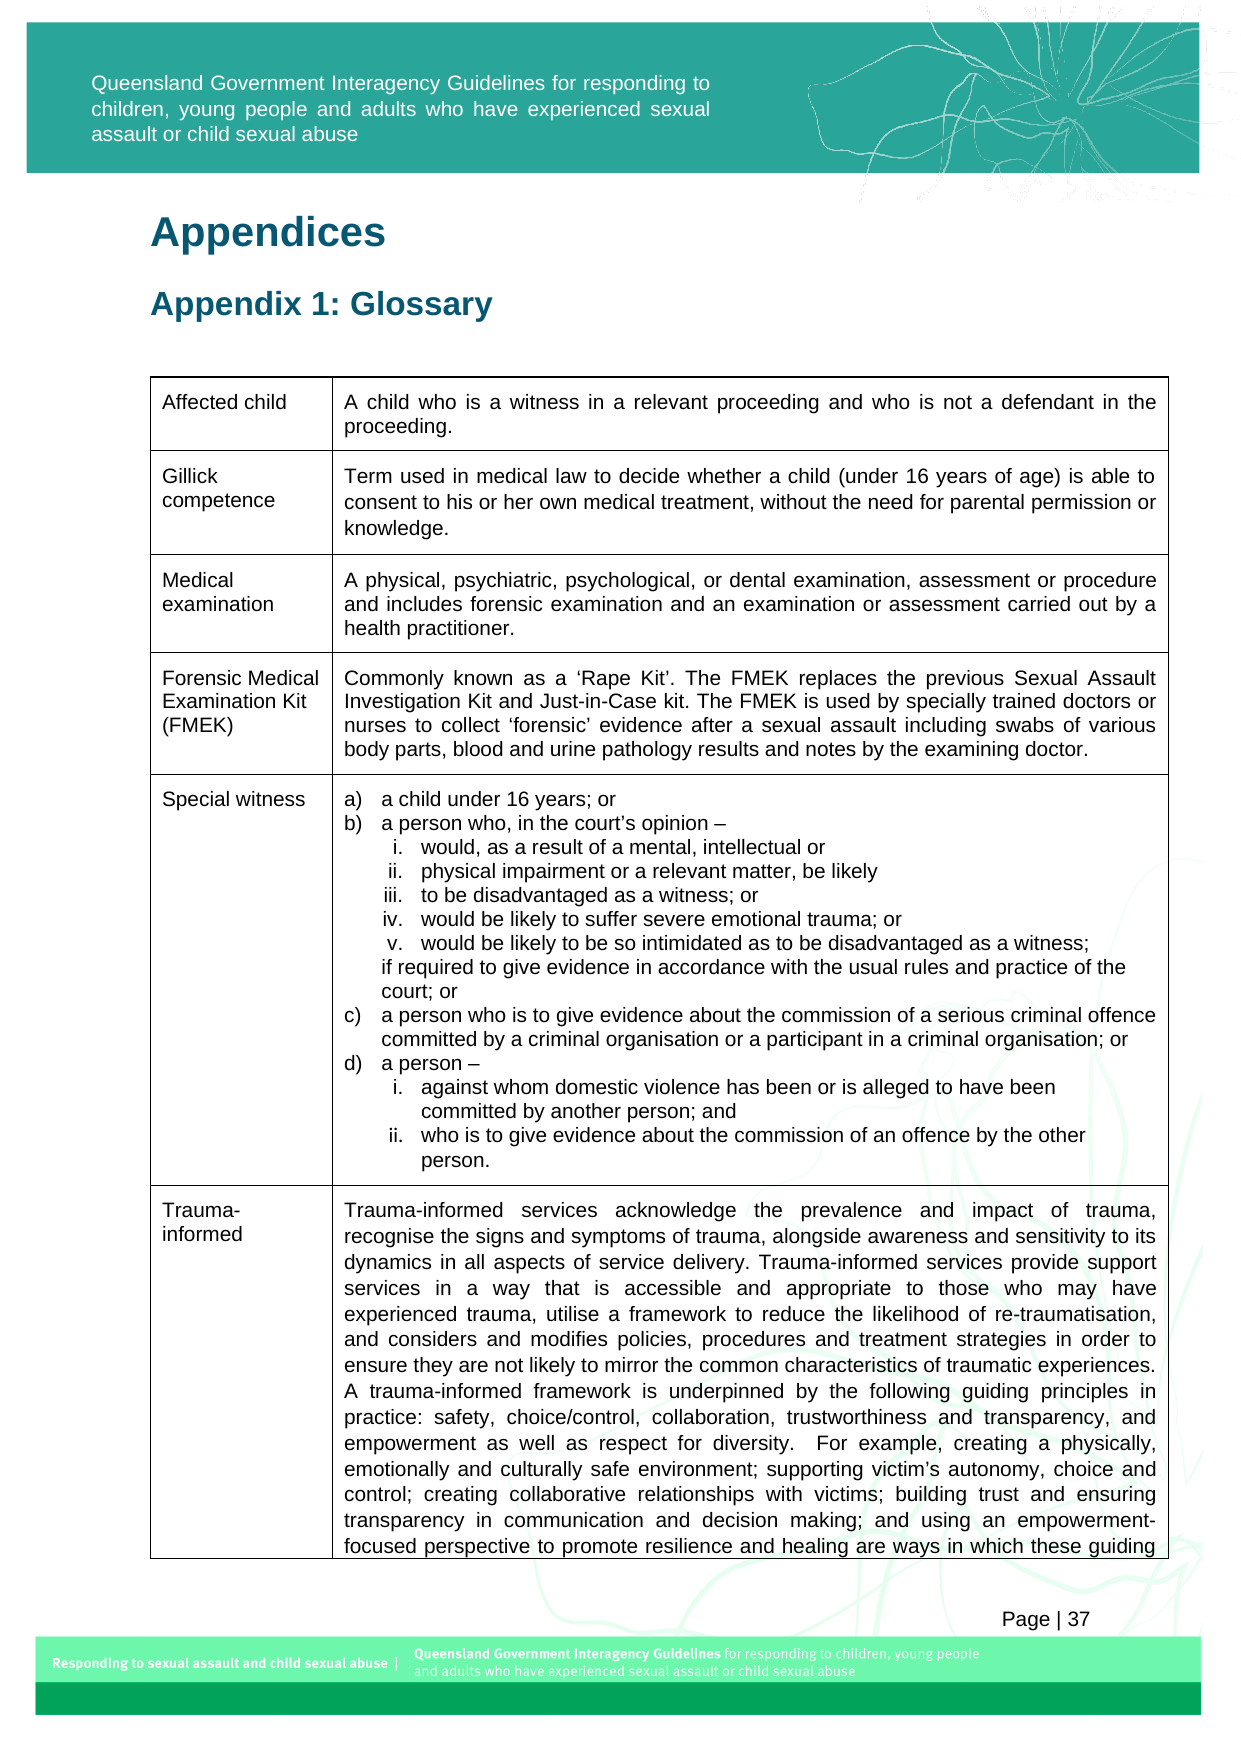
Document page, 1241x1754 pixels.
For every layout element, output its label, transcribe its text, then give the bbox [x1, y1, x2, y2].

picture [0, 3, 1241, 1751]
table_header Affected child [151, 378, 332, 450]
table_cell Special witness [151, 775, 332, 1184]
table_cell Forensic Medical Examination Kit (FMEK) [151, 653, 332, 774]
subtitle Appendix 1: Glossary [150, 284, 1090, 322]
subtitle Appendices [150, 207, 1090, 255]
table_cell a child under 16 years; or a person who, in the court’s opinion – would, as a result of a mental, intellectual or physical impairment or a relevant matter, be likely to be disadvantaged as a witness; or would be likely to suffer severe emotional trauma; or would be likely to be so intimidated as to be disadvantaged as a witness; if required to give evidence in accordance with the usual rules and practice of the court; or a person who is to give evidence about the commission of a serious criminal offence committed by a criminal organisation or a participant in a criminal organisation; or a person – against whom domestic violence has been or is alleged to have been committed by another person; and who is to give evidence about the commission of an offence by the other person. [333, 775, 1168, 1184]
table_cell Trauma-informed [151, 1186, 332, 1558]
table_header A child who is a witness in a relevant proceeding and who is not a defendant in the proceeding. [333, 378, 1168, 450]
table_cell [333, 1186, 1168, 1558]
table_cell Gillick competence [151, 451, 332, 554]
table_cell Commonly known as a ‘Rape Kit’. The FMEK replaces the previous Sexual Assault Investigation Kit and Just-in-Case kit. The FMEK is used by specially trained doctors or nurses to collect ‘forensic’ evidence after a sexual assault including swabs of various body parts, blood and urine pathology results and notes by the examining doctor. [333, 653, 1168, 774]
table_cell A physical, psychiatric, psychological, or dental examination, assessment or procedure and includes forensic examination and an examination or assessment carried out by a health practitioner. [333, 555, 1168, 652]
table_cell Medical examination [151, 555, 332, 652]
table_cell Term used in medical law to decide whether a child (under 16 years of age) is able to consent to his or her own medical treatment, without the need for parental permission or knowledge. [333, 451, 1168, 554]
